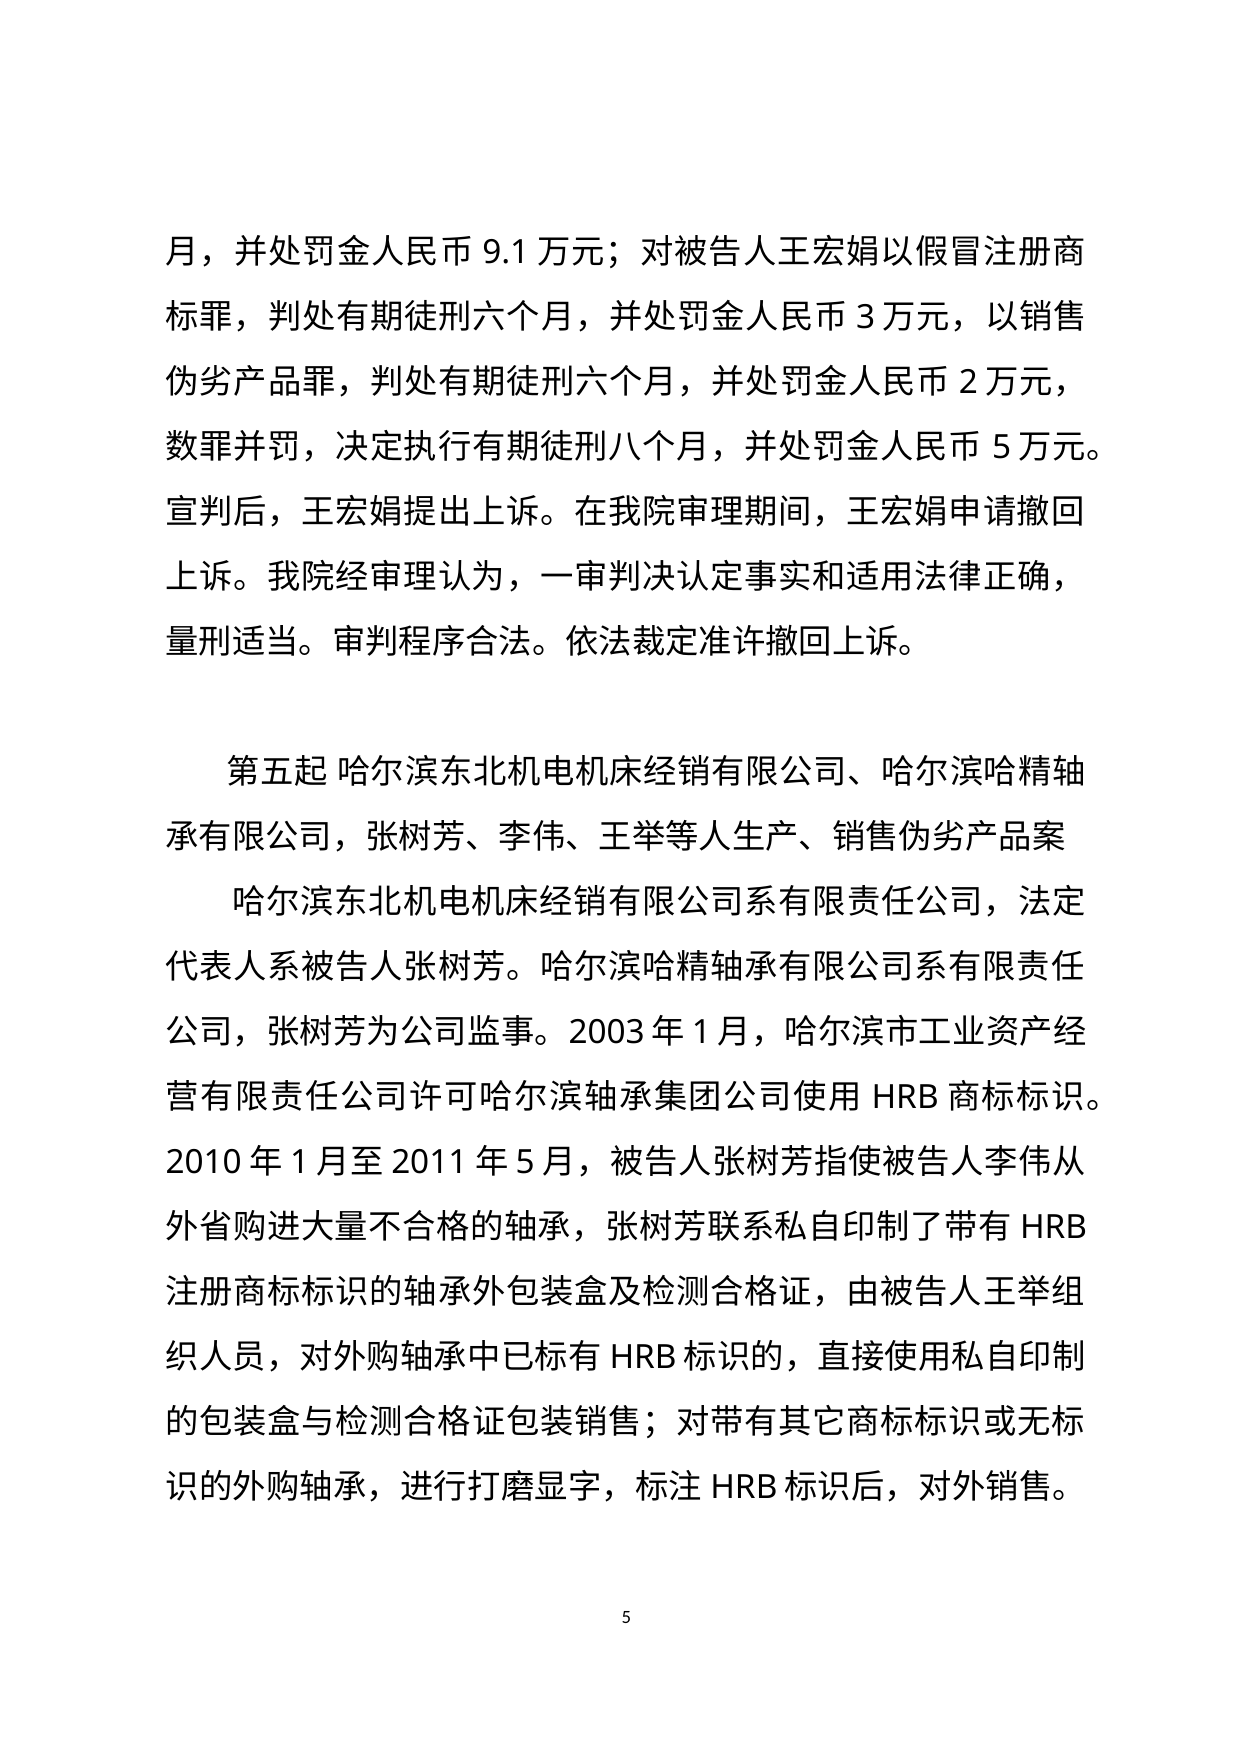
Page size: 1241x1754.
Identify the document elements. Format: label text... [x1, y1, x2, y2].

text 第五起 哈尔滨东北机电机床经销有限公司、哈尔滨哈精轴承有限公司，张树芳、李伟、王举等人生产、销售伪劣产品案 [165, 737, 1087, 867]
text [165, 217, 1087, 672]
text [165, 867, 1087, 1517]
